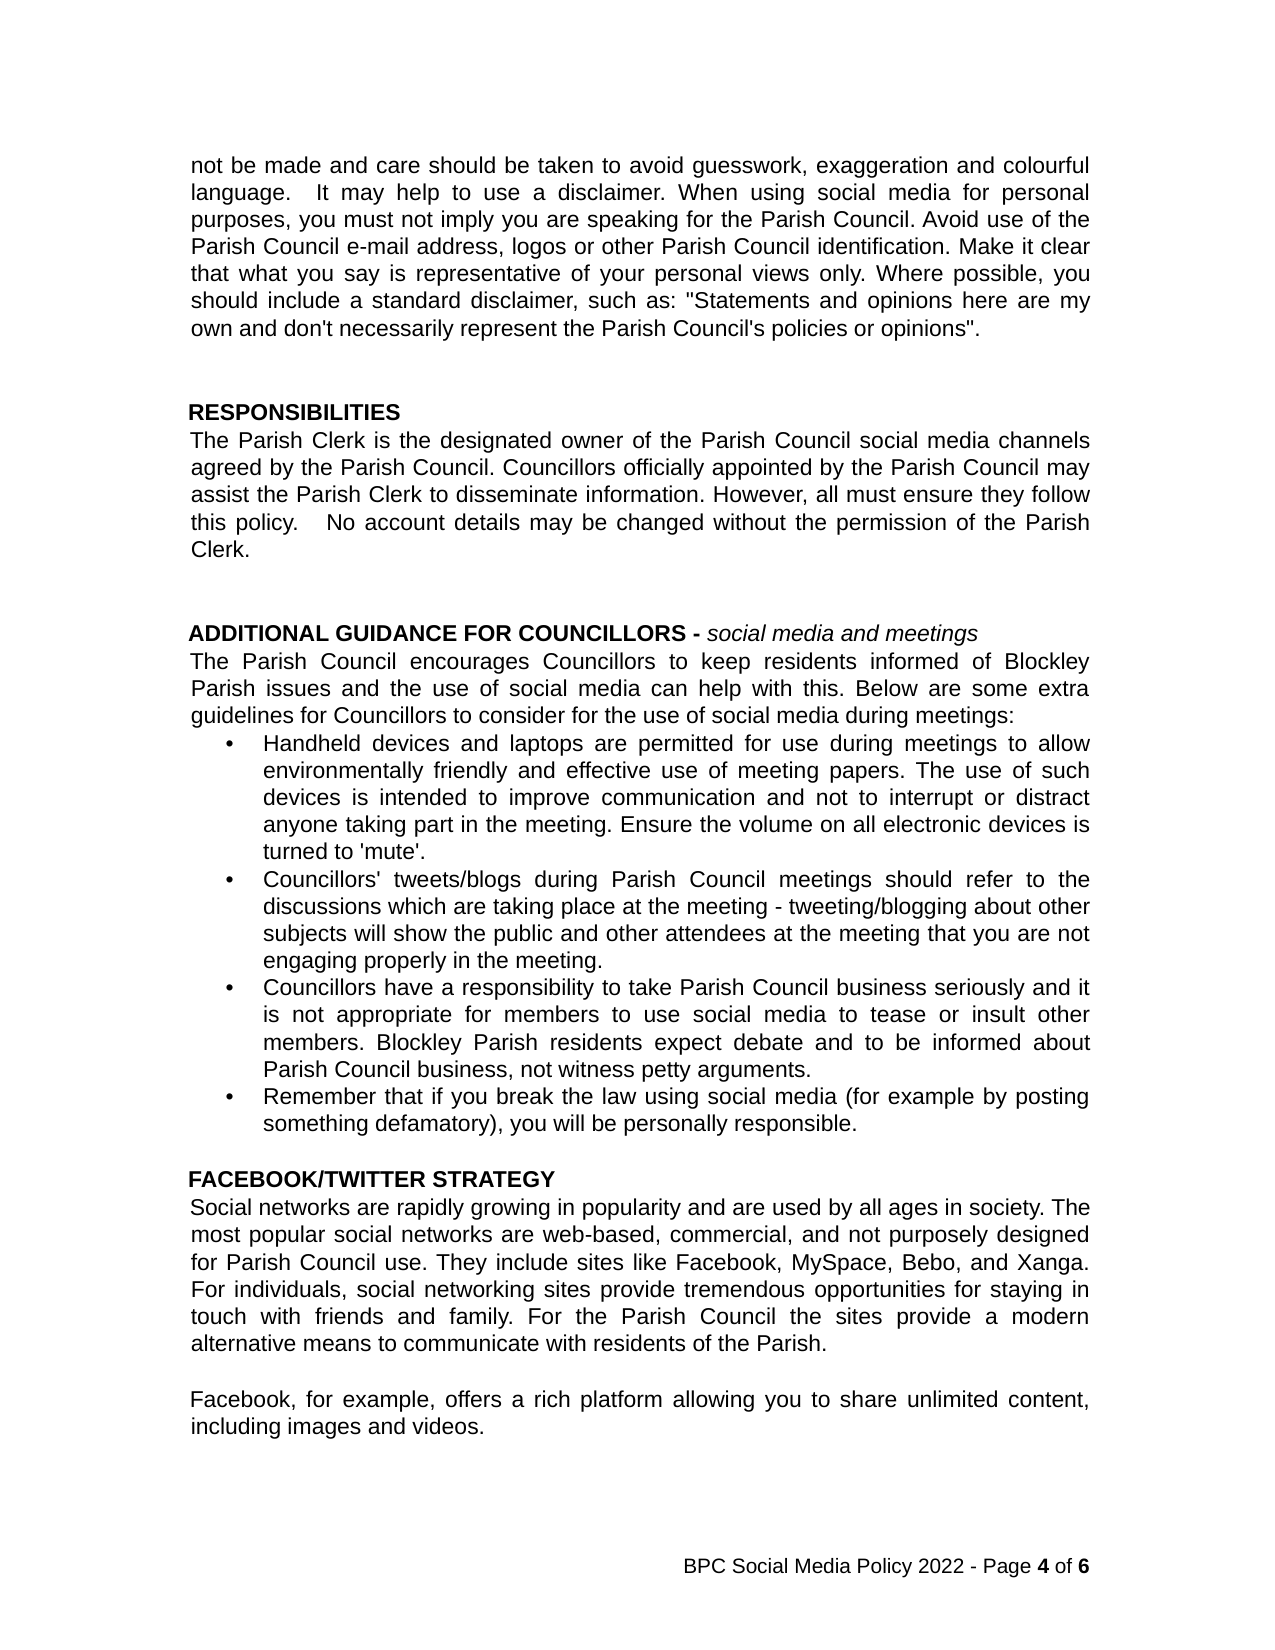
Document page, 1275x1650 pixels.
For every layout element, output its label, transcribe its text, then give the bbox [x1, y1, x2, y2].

list Handheld devices and laptops are permitted for use during meetings to allow environmentally friendly and effective use of meeting papers. The use of such devices is intended to improve communication and not to interrupt or distract anyone taking part in the meeting. Ensure the volume on all electronic devices is turned to 'mute'. [225, 730, 1091, 864]
subtitle RESPONSIBILITIES [188, 399, 1090, 425]
list Remember that if you break the law using social media (for example by posting something defamatory), you will be personally responsible. [225, 1083, 1091, 1136]
list Councillors have a responsibility to take Parish Council business seriously and it is not appropriate for members to use social media to tease or insult other members. Blockley Parish residents expect debate and to be informed about Parish Council business, not witness petty arguments. [225, 974, 1091, 1082]
list Councillors' tweets/blogs during Parish Council meetings should refer to the discussions which are taking place at the meeting - tweeting/blogging about other subjects will show the public and other attendees at the meeting that you are not engaging properly in the meeting. [225, 866, 1091, 973]
text The Parish Clerk is the designated owner of the Parish Council social media channels agreed by the Parish Council. Councillors officially appointed by the Parish Council may assist the Parish Clerk to disseminate information. However, all must ensure they follow this policy. No account details may be changed without the permission of the Parish Clerk. [189, 427, 1091, 562]
text Social networks are rapidly growing in popularity and are used by all ages in society. The most popular social networks are web-based, commercial, and not purposely designed for Parish Council use. They include sites like Facebook, MySpace, Bebo, and Xanga. For individuals, social networking sites provide tremendous opportunities for staying in touch with friends and family. For the Parish Council the sites provide a modern alternative means to communicate with residents of the Parish. [189, 1194, 1091, 1356]
subtitle FACEBOOK/TWITTER STRATEGY [188, 1166, 1090, 1192]
subtitle ADDITIONAL GUIDANCE FOR COUNCILLORS - social media and meetings [188, 620, 1090, 646]
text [189, 152, 1091, 341]
text The Parish Council encourages Councillors to keep residents informed of Blockley Parish issues and the use of social media can help with this. Below are some extra guidelines for Councillors to consider for the use of social media during meetings: [189, 648, 1091, 729]
text Facebook, for example, offers a rich platform allowing you to share unlimited content, including images and videos. [189, 1386, 1091, 1439]
